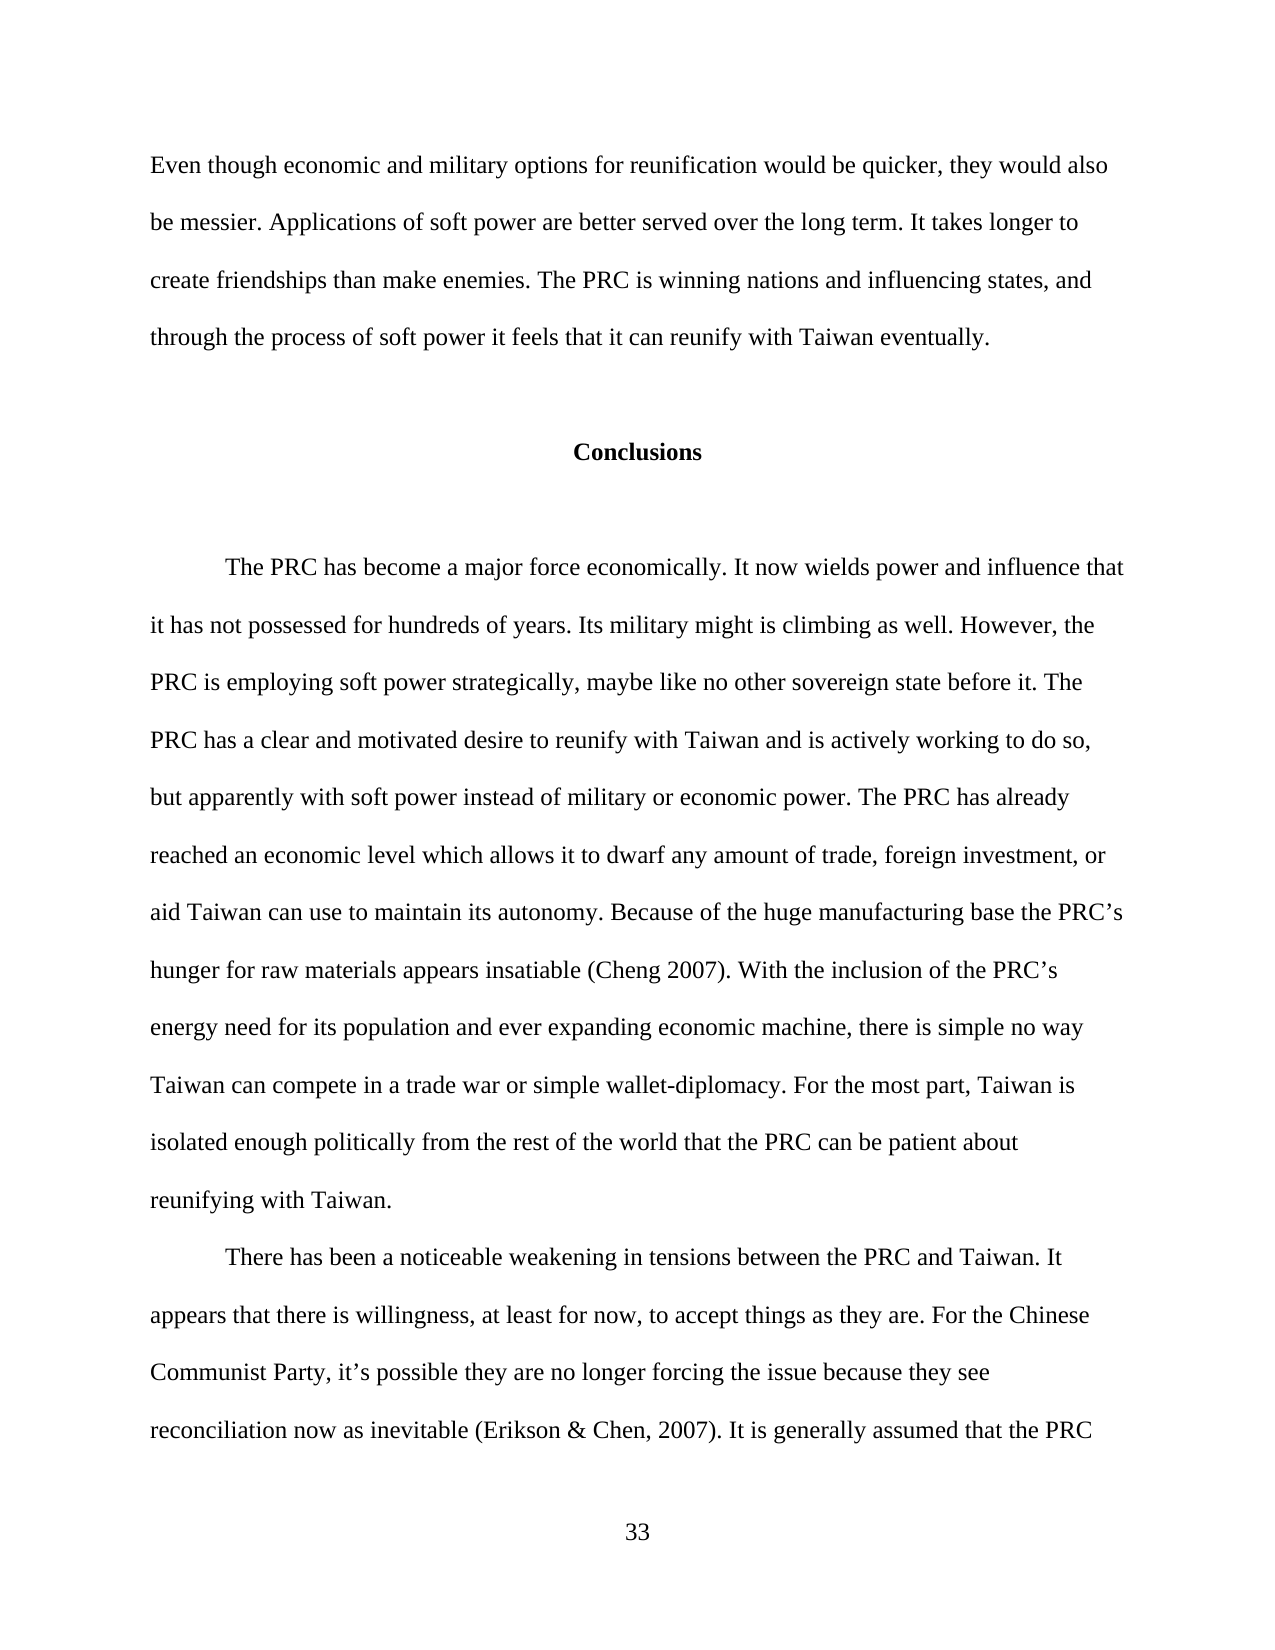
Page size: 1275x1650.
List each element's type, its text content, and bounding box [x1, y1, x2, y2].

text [150, 150, 1125, 351]
text The PRC has become a major force economically. It now wields power and influence that it has not possessed for hundreds of years. Its military might is climbing as well. However, the PRC is employing soft power strategically, maybe like no other sovereign state before it. The PRC has a clear and motivated desire to reunify with Taiwan and is actively working to do so, but apparently with soft power instead of military or economic power. The PRC has already reached an economic level which allows it to dwarf any amount of trade, foreign investment, or aid Taiwan can use to maintain its autonomy. Because of the huge manufacturing base the PRC’s hunger for raw materials appears insatiable (Cheng 2007). With the inclusion of the PRC’s energy need for its population and ever expanding economic machine, there is simple no way Taiwan can compete in a trade war or simple wallet-diplomacy. For the most part, Taiwan is isolated enough politically from the rest of the world that the PRC can be patient about reunifying with Taiwan. [150, 552, 1125, 1214]
text Conclusions [150, 437, 1125, 466]
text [150, 1242, 1125, 1444]
